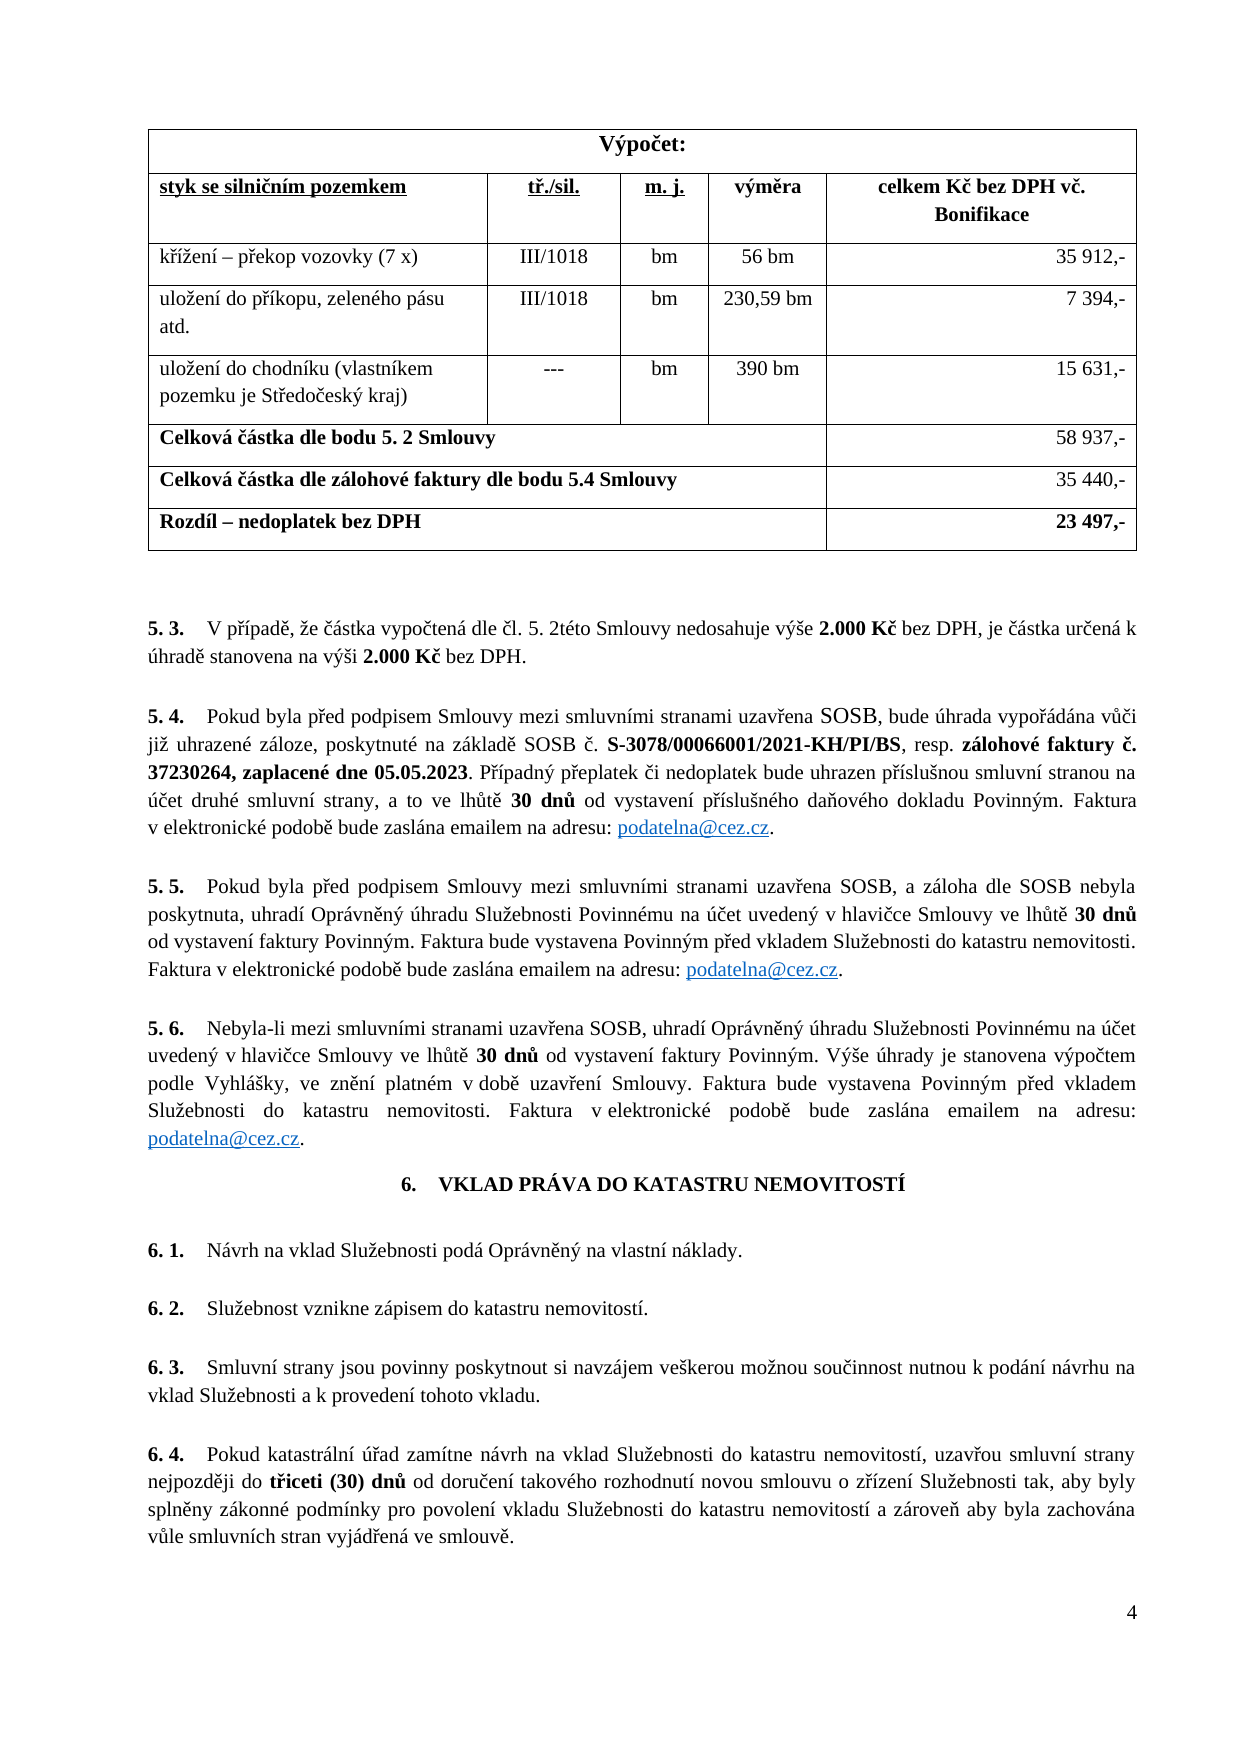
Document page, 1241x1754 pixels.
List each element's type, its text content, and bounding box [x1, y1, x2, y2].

table_cell uložení do chodníku (vlastníkem pozemku je Středočeský kraj) [149, 356, 487, 424]
table_cell 390 bm [709, 356, 826, 424]
subtitle Vklad práva do katastru nemovitostí [148, 1172, 1137, 1196]
table_cell Celková částka dle bodu 5. 2 Smlouvy [149, 425, 826, 466]
subtitle Pokud byla před podpisem Smlouvy mezi smluvními stranami uzavřena SOSB, bude úhrada vypořádána vůči již uhrazené záloze, poskytnuté na základě SOSB č. , resp. zálohové faktury č. , zaplacené dne . Případný přeplatek či nedoplatek bude uhrazen příslušnou smluvní stranou na účet druhé smluvní strany, a to ve lhůtě 30 dnů od vystavení příslušného daňového dokladu Povinným. Faktura v elektronické podobě bude zaslána emailem na adresu: podatelna@cez.cz. [148, 702, 1137, 839]
table_cell Celková částka dle zálohové faktury dle bodu 5.4 Smlouvy [149, 467, 826, 508]
table_cell 23 497,- [827, 509, 1136, 550]
table_cell 7 394,- [827, 286, 1136, 355]
table_cell bm [621, 286, 708, 355]
table_cell uložení do příkopu, zeleného pásu atd. [149, 286, 487, 355]
subtitle V případě, že částka vypočtená dle čl. 5. 2. této Smlouvy nedosahuje výše 2.000 Kč bez DPH, je částka určená k úhradě stanovena na výši 2.000 Kč bez DPH. [148, 616, 1137, 668]
subtitle Pokud byla před podpisem Smlouvy mezi smluvními stranami uzavřena SOSB, a záloha dle SOSB nebyla poskytnuta, uhradí Oprávněný úhradu Služebnosti Povinnému na účet uvedený v hlavičce Smlouvy ve lhůtě 30 dnů od vystavení faktury Povinným. Faktura bude vystavena Povinným před vkladem Služebnosti do katastru nemovitosti. Faktura v elektronické podobě bude zaslána emailem na adresu: podatelna@cez.cz. [148, 874, 1137, 981]
subtitle Nebyla-li mezi smluvními stranami uzavřena SOSB, uhradí Oprávněný úhradu Služebnosti Povinnému na účet uvedený v hlavičce Smlouvy ve lhůtě 30 dnů od vystavení faktury Povinným. Výše úhrady je stanovena výpočtem podle Vyhlášky, ve znění platném v době uzavření Smlouvy. Faktura bude vystavena Povinným před vkladem Služebnosti do katastru nemovitosti. Faktura v elektronické podobě bude zaslána emailem na adresu: podatelna@cez.cz. [148, 1016, 1137, 1150]
table_cell III/1018 [488, 244, 620, 285]
table_cell bm [621, 356, 708, 424]
table_cell bm [621, 244, 708, 285]
subtitle Návrh na vklad Služebnosti podá Oprávněný na vlastní náklady. [148, 1237, 1137, 1262]
table_cell 35 440,- [827, 467, 1136, 508]
table_cell celkem Kč bez DPH vč. Bonifikace [827, 174, 1136, 243]
subtitle Pokud katastrální úřad zamítne návrh na vklad Služebnosti do katastru nemovitostí, uzavřou smluvní strany nejpozději do třiceti (30) dnů od doručení takového rozhodnutí novou smlouvu o zřízení Služebnosti tak, aby byly splněny zákonné podmínky pro povolení vkladu Služebnosti do katastru nemovitostí a zároveň aby byla zachována vůle smluvních stran vyjádřená ve smlouvě. [148, 1442, 1137, 1548]
table_header Výpočet: [149, 130, 1136, 173]
table_cell výměra [709, 174, 826, 243]
table_cell 56 bm [709, 244, 826, 285]
table_cell 58 937,- [827, 425, 1136, 466]
table_cell m. j. [621, 174, 708, 243]
table_cell --- [488, 356, 620, 424]
table_cell 15 631,- [827, 356, 1136, 424]
subtitle Smluvní strany jsou povinny poskytnout si navzájem veškerou možnou součinnost nutnou k podání návrhu na vklad Služebnosti a k provedení tohoto vkladu. [148, 1355, 1137, 1407]
table_cell III/1018 [488, 286, 620, 355]
table_cell 230,59 bm [709, 286, 826, 355]
table_cell tř./sil. [488, 174, 620, 243]
table_cell Rozdíl – nedoplatek bez DPH [149, 509, 826, 550]
table_cell styk se silničním pozemkem [149, 174, 487, 243]
table_cell křížení – překop vozovky (7 x) [149, 244, 487, 285]
subtitle Služebnost vznikne zápisem do katastru nemovitostí. [148, 1296, 1137, 1320]
table_cell 35 912,- [827, 244, 1136, 285]
